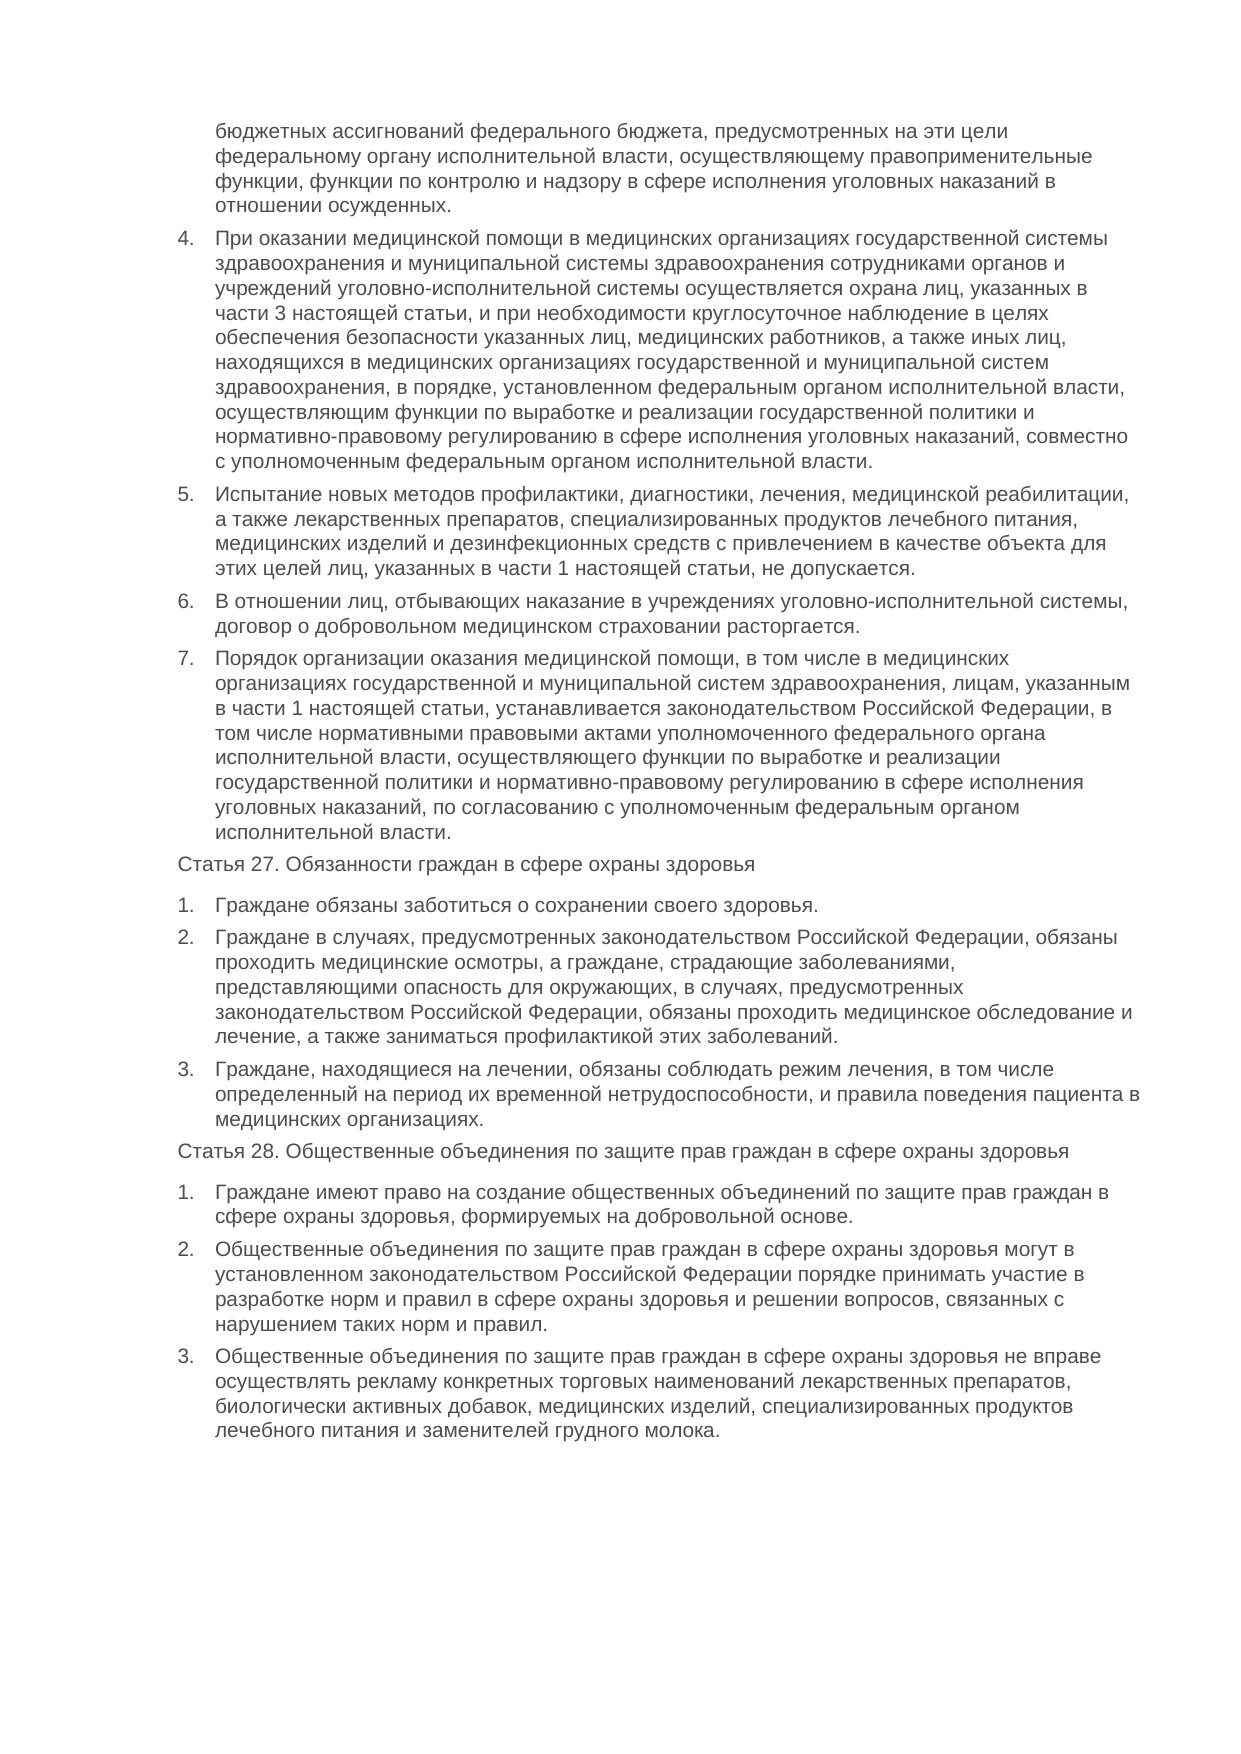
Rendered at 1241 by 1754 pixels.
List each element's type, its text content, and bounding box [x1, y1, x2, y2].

list Испытание новых методов профилактики, диагностики, лечения, медицинской реабилитации, а также лекарственных препаратов, специализированных продуктов лечебного питания, медицинских изделий и дезинфекционных средств с привлечением в качестве объекта для этих целей лиц, указанных в части 1 настоящей статьи, не допускается. [177, 481, 1144, 580]
text Статья 28. Общественные объединения по защите прав граждан в сфере охраны здоровья [177, 1138, 1152, 1163]
list В отношении лиц, отбывающих наказание в учреждениях уголовно-исполнительной системы, договор о добровольном медицинском страховании расторгается. [177, 588, 1144, 637]
list Общественные объединения по защите прав граждан в сфере охраны здоровья могут в установленном законодательством Российской Федерации порядке принимать участие в разработке норм и правил в сфере охраны здоровья и решении вопросов, связанных с нарушением таких норм и правил. [177, 1236, 1144, 1335]
list Граждане, находящиеся на лечении, обязаны соблюдать режим лечения, в том числе определенный на период их временной нетрудоспособности, и правила поведения пациента в медицинских организациях. [177, 1056, 1144, 1131]
list Граждане в случаях, предусмотренных законодательством Российской Федерации, обязаны проходить медицинские осмотры, а граждане, страдающие заболеваниями, представляющими опасность для окружающих, в случаях, предусмотренных законодательством Российской Федерации, обязаны проходить медицинское обследование и лечение, а также заниматься профилактикой этих заболеваний. [177, 924, 1144, 1048]
list При оказании медицинской помощи в медицинских организациях государственной системы здравоохранения и муниципальной системы здравоохранения сотрудниками органов и учреждений уголовно-исполнительной системы осуществляется охрана лиц, указанных в части 3 настоящей статьи, и при необходимости круглосуточное наблюдение в целях обеспечения безопасности указанных лиц, медицинских работников, а также иных лиц, находящихся в медицинских организациях государственной и муниципальной систем здравоохранения, в порядке, установленном федеральным органом исполнительной власти, осуществляющим функции по выработке и реализации государственной политики и нормативно-правовому регулированию в сфере исполнения уголовных наказаний, совместно с уполномоченным федеральным органом исполнительной власти. [177, 225, 1144, 473]
list Граждане обязаны заботиться о сохранении своего здоровья. [177, 892, 1144, 917]
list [177, 118, 1144, 217]
text Статья 27. Обязанности граждан в сфере охраны здоровья [177, 851, 1152, 876]
list Порядок организации оказания медицинской помощи, в том числе в медицинских организациях государственной и муниципальной систем здравоохранения, лицам, указанным в части 1 настоящей статьи, устанавливается законодательством Российской Федерации, в том числе нормативными правовыми актами уполномоченного федерального органа исполнительной власти, осуществляющего функции по выработке и реализации государственной политики и нормативно-правовому регулированию в сфере исполнения уголовных наказаний, по согласованию с уполномоченным федеральным органом исполнительной власти. [177, 645, 1144, 843]
list Граждане имеют право на создание общественных объединений по защите прав граждан в сфере охраны здоровья, формируемых на добровольной основе. [177, 1179, 1144, 1228]
list Общественные объединения по защите прав граждан в сфере охраны здоровья не вправе осуществлять рекламу конкретных торговых наименований лекарственных препаратов, биологически активных добавок, медицинских изделий, специализированных продуктов лечебного питания и заменителей грудного молока. [177, 1343, 1144, 1442]
